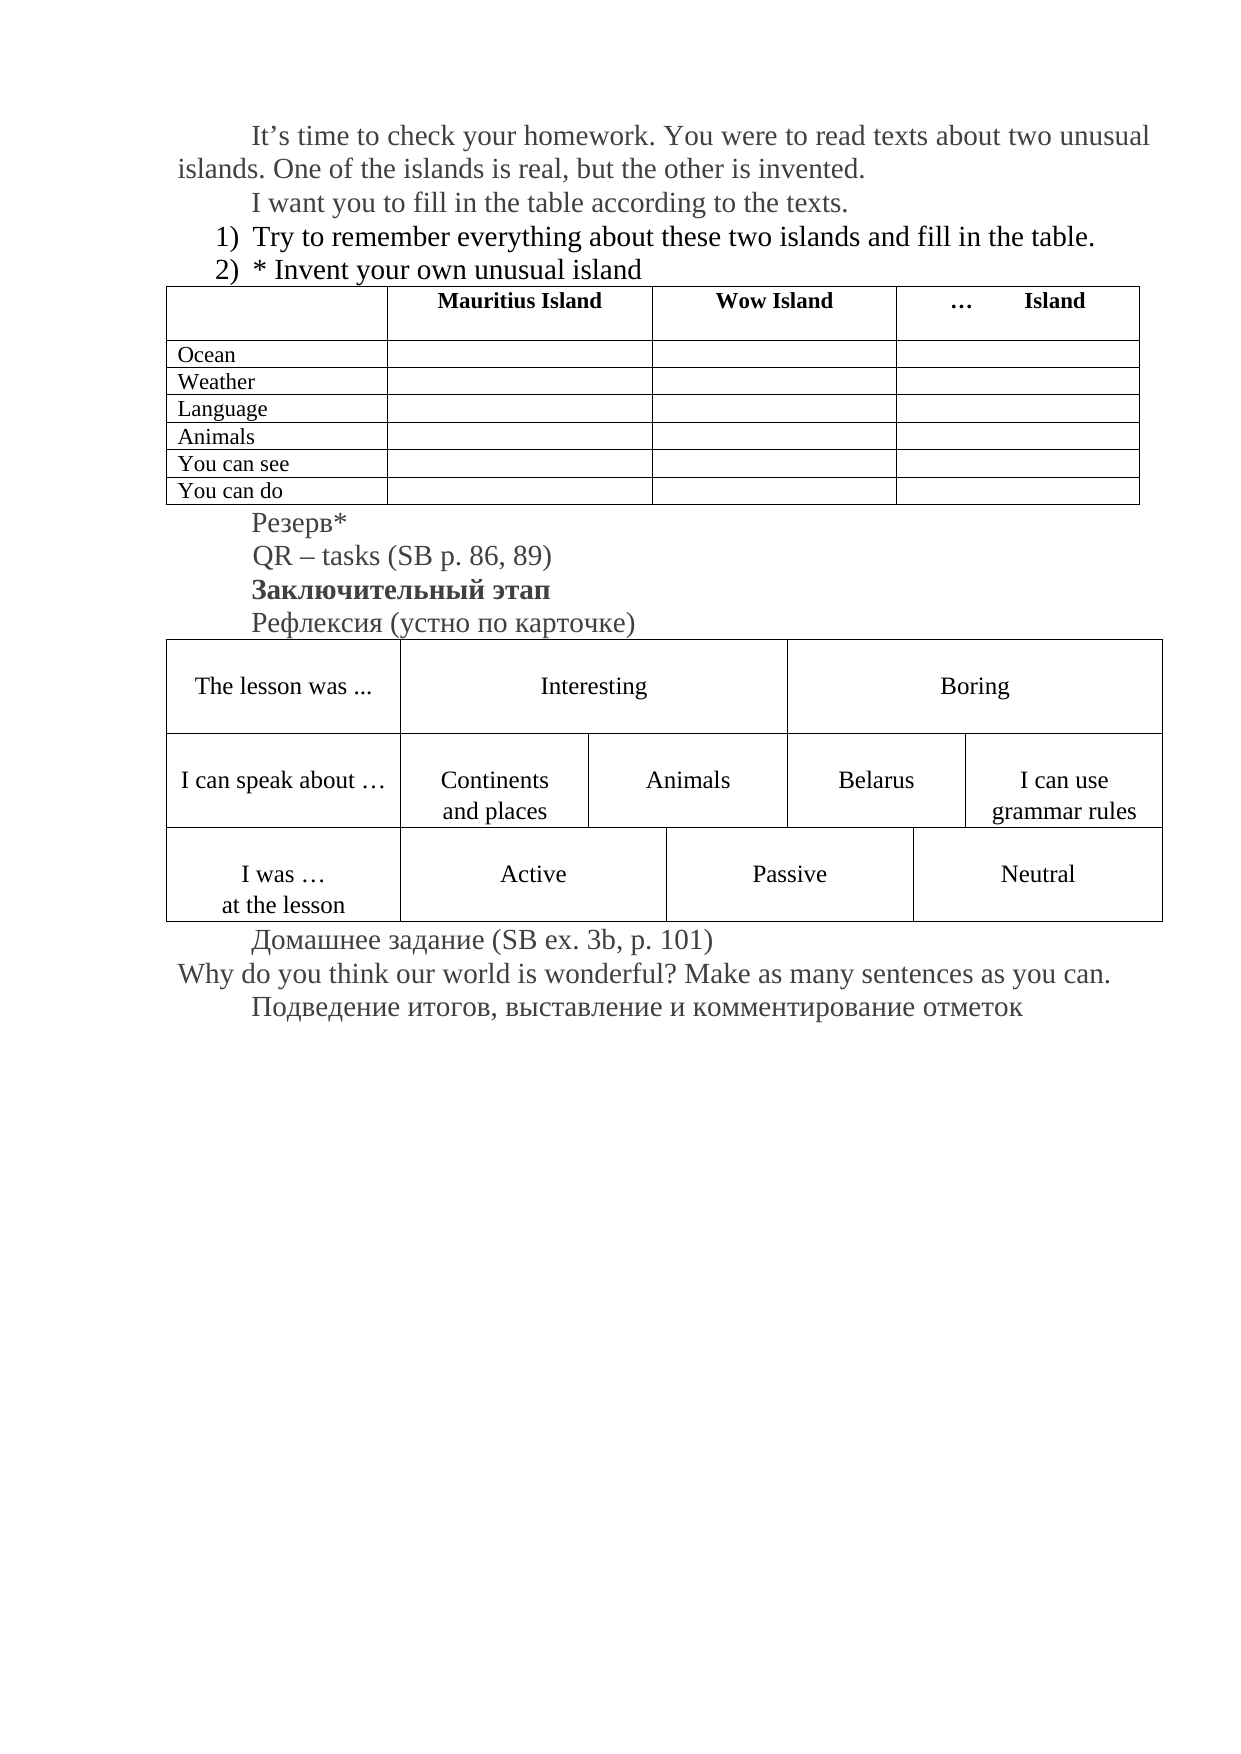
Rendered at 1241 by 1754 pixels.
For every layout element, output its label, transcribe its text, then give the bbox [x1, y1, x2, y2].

text Why do you think our world is wonderful? Make as many sentences as you can. [177, 956, 1152, 989]
table_cell Animals [589, 734, 787, 827]
table_cell Language [167, 395, 387, 422]
list Try to remember everything about these two islands and fill in the table. [215, 219, 1152, 252]
table_cell I can speak about … [167, 734, 400, 827]
table_cell I was … at the lesson [167, 828, 400, 921]
table_cell [388, 395, 652, 422]
table_cell [653, 341, 896, 367]
table_header The lesson was ... [167, 640, 400, 733]
table_cell [388, 341, 652, 367]
table_cell [388, 423, 652, 449]
table_cell I can use grammar rules [966, 734, 1162, 827]
table_cell [653, 478, 896, 504]
table_cell Active [401, 828, 666, 921]
table_cell Weather [167, 368, 387, 394]
table_cell [653, 395, 896, 422]
text Домашнее задание (SB ex. 3b, р. 101) [177, 922, 1152, 956]
table_header Wow Island [653, 287, 896, 339]
table_header Interesting [401, 640, 787, 733]
table_cell Continents and places [401, 734, 588, 827]
table_cell [388, 450, 652, 477]
table_header [167, 287, 387, 339]
table_cell [388, 368, 652, 394]
text Подведение итогов, выставление и комментирование отметок [177, 989, 1152, 1023]
table_cell [897, 395, 1139, 422]
table_cell [897, 341, 1139, 367]
table_cell [388, 478, 652, 504]
table_cell Animals [167, 423, 387, 449]
text I want you to fill in the table according to the texts. [177, 185, 1152, 219]
text Рефлексия (устно по карточке) [177, 606, 1152, 639]
table_cell Ocean [167, 341, 387, 367]
table_cell [653, 368, 896, 394]
list QR – tasks (SB p. 86, 89) [252, 538, 1152, 572]
list * Invent your own unusual island [215, 252, 1152, 286]
table_cell [897, 423, 1139, 449]
table_cell [653, 450, 896, 477]
text Резерв* [177, 505, 1152, 538]
table_cell You can see [167, 450, 387, 477]
table_cell [653, 423, 896, 449]
table_cell You can do [167, 478, 387, 504]
table_cell [897, 368, 1139, 394]
table_cell Neutral [914, 828, 1162, 921]
table_cell Belarus [788, 734, 965, 827]
table_cell [897, 478, 1139, 504]
table_header Mauritius Island [388, 287, 652, 339]
table_header Boring [788, 640, 1162, 733]
text Заключительный этап [177, 572, 1152, 606]
table_cell Passive [667, 828, 913, 921]
table_cell [897, 450, 1139, 477]
text It’s time to check your homework. You were to read texts about two unusual islands. One of the islands is real, but the other is invented. [177, 118, 1152, 185]
table_header … Island [897, 287, 1139, 339]
